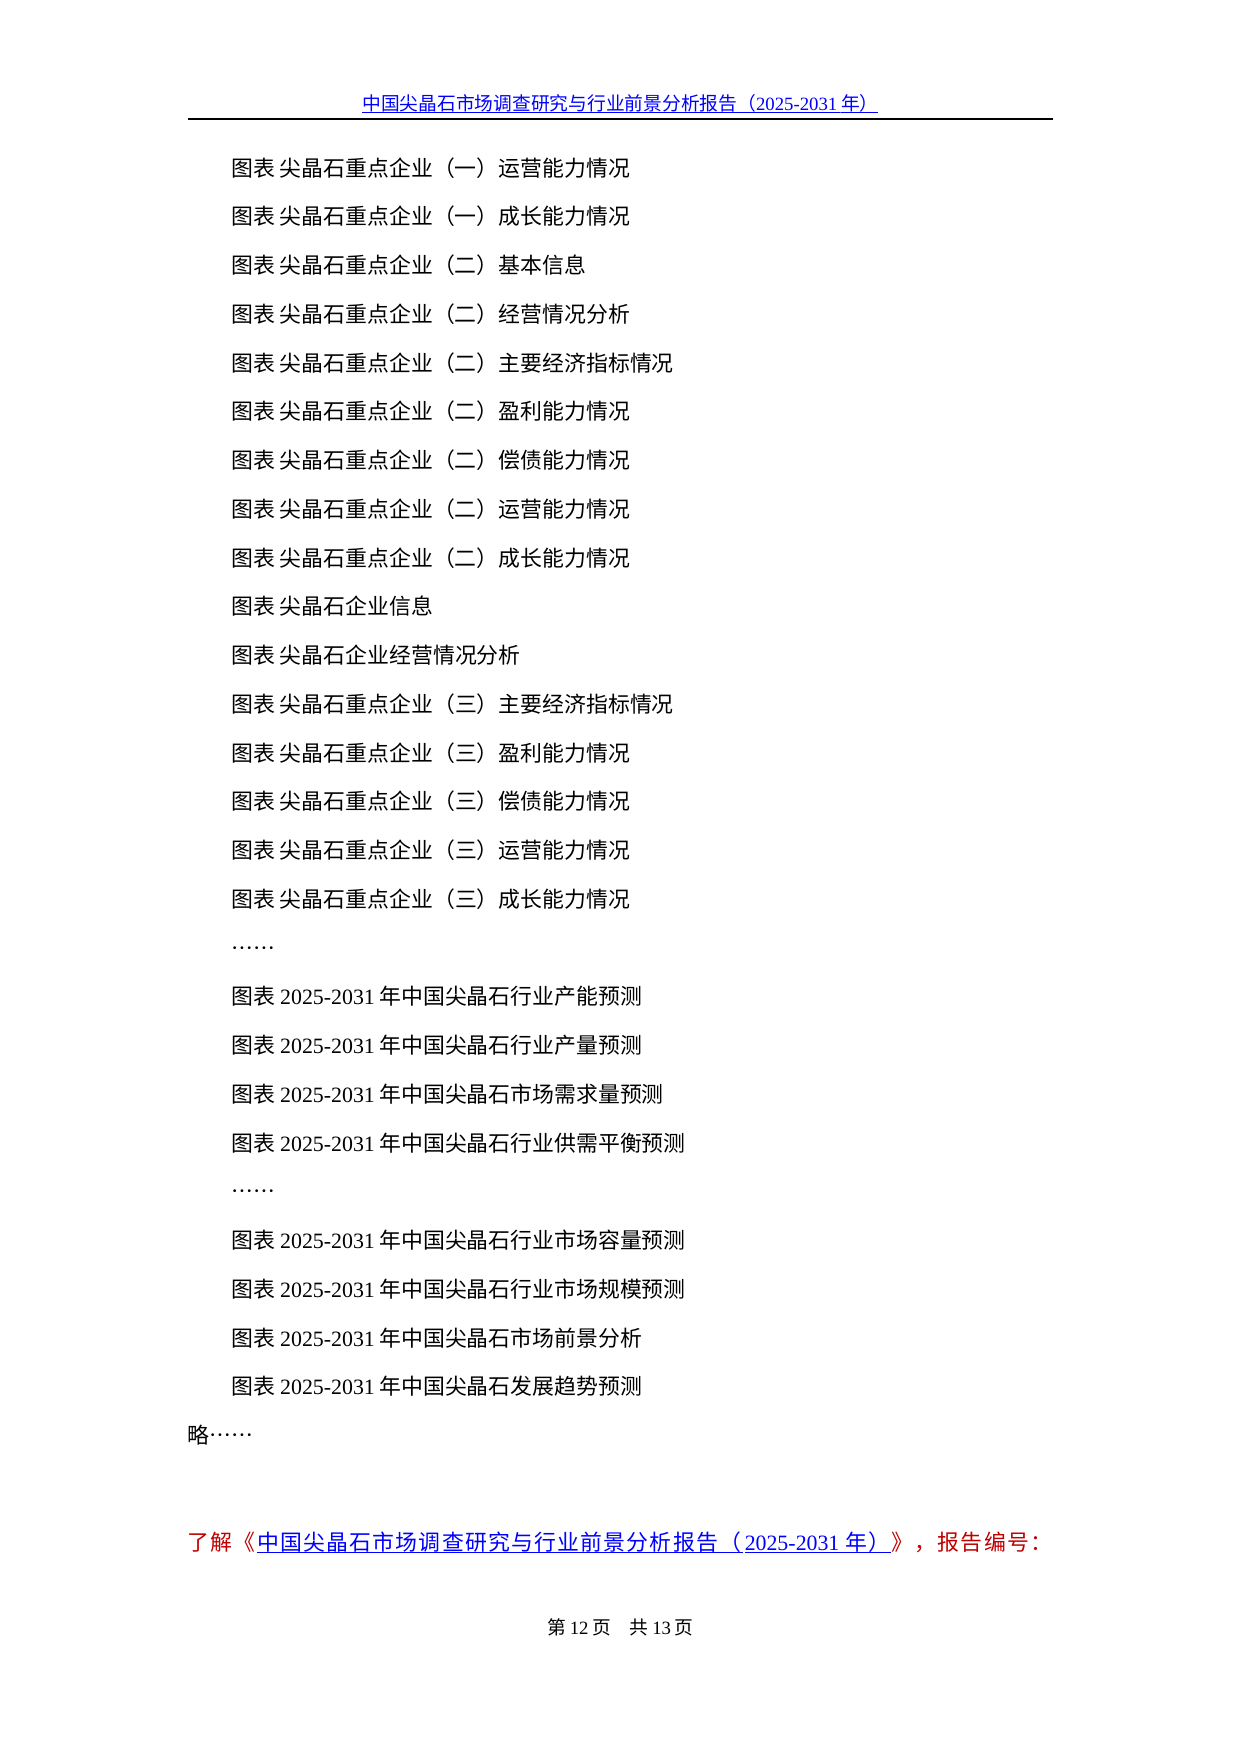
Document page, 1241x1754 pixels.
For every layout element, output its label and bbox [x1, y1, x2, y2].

text [187, 150, 1053, 1450]
text [187, 1524, 1053, 1557]
